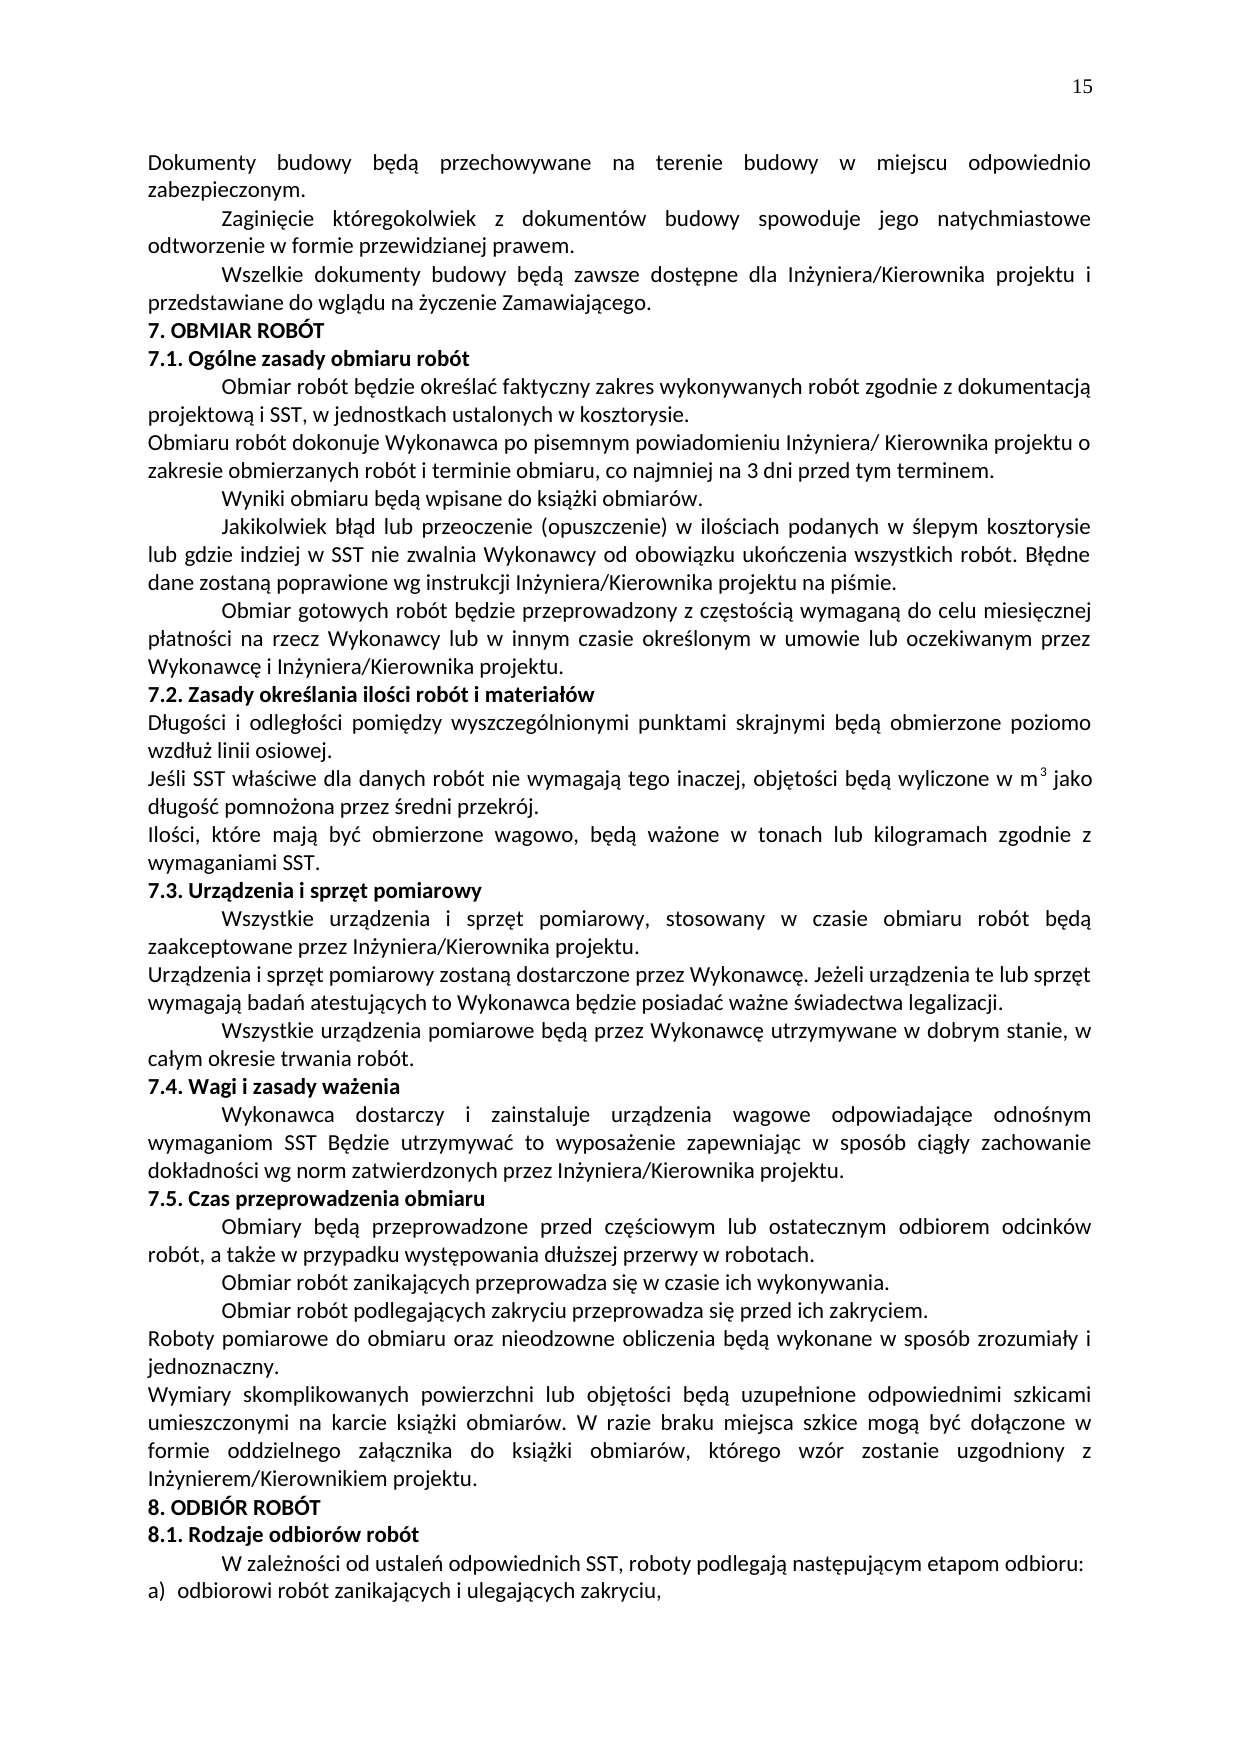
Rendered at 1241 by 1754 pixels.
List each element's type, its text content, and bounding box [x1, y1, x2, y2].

text Wszelkie dokumenty budowy będą zawsze dostępne dla Inżyniera/Kierownika projektu i przedstawiane do wglądu na życzenie Zamawiającego. [148, 260, 1093, 316]
subtitle 8. odbiór robót [148, 1493, 1093, 1521]
subtitle 7.5. Czas przeprowadzenia obmiaru [148, 1184, 1093, 1212]
text Obmiar robót podlegających zakryciu przeprowadza się przed ich zakryciem. [148, 1296, 1093, 1324]
subtitle 7. obmiar robót [148, 316, 1093, 344]
text Obmiar gotowych robót będzie przeprowadzony z częstością wymaganą do celu miesięcznej płatności na rzecz Wykonawcy lub w innym czasie określonym w umowie lub oczekiwanym przez Wykonawcę i Inżyniera/Kierownika projektu. [148, 596, 1093, 680]
text Obmiar robót będzie określać faktyczny zakres wykonywanych robót zgodnie z dokumentacją projektową i SST, w jednostkach ustalonych w kosztorysie. [148, 372, 1093, 428]
text Roboty pomiarowe do obmiaru oraz nieodzowne obliczenia będą wykonane w sposób zrozumiały i jednoznaczny. [148, 1324, 1093, 1381]
text Wykonawca dostarczy i zainstaluje urządzenia wagowe odpowiadające odnośnym wymaganiom SST Będzie utrzymywać to wyposażenie zapewniając w sposób ciągły zachowanie dokładności wg norm zatwierdzonych przez Inżyniera/Kierownika projektu. [148, 1100, 1093, 1184]
text Urządzenia i sprzęt pomiarowy zostaną dostarczone przez Wykonawcę. Jeżeli urządzenia te lub sprzęt wymagają badań atestujących to Wykonawca będzie posiadać ważne świadectwa legalizacji. [148, 960, 1093, 1016]
text Wszystkie urządzenia i sprzęt pomiarowy, stosowany w czasie obmiaru robót będą zaakceptowane przez Inżyniera/Kierownika projektu. [148, 904, 1093, 960]
text W zależności od ustaleń odpowiednich SST, roboty podlegają następującym etapom odbioru: [148, 1549, 1093, 1577]
text Długości i odległości pomiędzy wyszczególnionymi punktami skrajnymi będą obmierzone poziomo wzdłuż linii osiowej. [148, 708, 1093, 764]
text Jeśli SST właściwe dla danych robót nie wymagają tego inaczej, objętości będą wyliczone w m3 jako długość pomnożona przez średni przekrój. [148, 764, 1093, 820]
subtitle 7.1. Ogólne zasady obmiaru robót [148, 344, 1093, 372]
text Zaginięcie któregokolwiek z dokumentów budowy spowoduje jego natychmiastowe odtworzenie w formie przewidzianej prawem. [148, 204, 1093, 260]
text Ilości, które mają być obmierzone wagowo, będą ważone w tonach lub kilogramach zgodnie z wymaganiami SST. [148, 820, 1093, 876]
subtitle 7.2. Zasady określania ilości robót i materiałów [148, 680, 1093, 708]
text Jakikolwiek błąd lub przeoczenie (opuszczenie) w ilościach podanych w ślepym kosztorysie lub gdzie indziej w SST nie zwalnia Wykonawcy od obowiązku ukończenia wszystkich robót. Błędne dane zostaną poprawione wg instrukcji Inżyniera/Kierownika projektu na piśmie. [148, 512, 1093, 596]
text Wymiary skomplikowanych powierzchni lub objętości będą uzupełnione odpowiednimi szkicami umieszczonymi na karcie książki obmiarów. W razie braku miejsca szkice mogą być dołączone w formie oddzielnego załącznika do książki obmiarów, którego wzór zostanie uzgodniony z Inżynierem/Kierownikiem projektu. [148, 1381, 1093, 1493]
text Dokumenty budowy będą przechowywane na terenie budowy w miejscu odpowiednio zabezpieczonym. [148, 148, 1093, 204]
subtitle 7.4. Wagi i zasady ważenia [148, 1072, 1093, 1100]
subtitle 8.1. Rodzaje odbiorów robót [148, 1521, 1093, 1549]
list odbiorowi robót zanikających i ulegających zakryciu, [148, 1577, 1093, 1605]
subtitle 7.3. Urządzenia i sprzęt pomiarowy [148, 876, 1093, 904]
text Obmiary będą przeprowadzone przed częściowym lub ostatecznym odbiorem odcinków robót, a także w przypadku występowania dłuższej przerwy w robotach. [148, 1212, 1093, 1268]
text Wyniki obmiaru będą wpisane do książki obmiarów. [148, 484, 1093, 512]
text Obmiar robót zanikających przeprowadza się w czasie ich wykonywania. [148, 1268, 1093, 1296]
text Wszystkie urządzenia pomiarowe będą przez Wykonawcę utrzymywane w dobrym stanie, w całym okresie trwania robót. [148, 1016, 1093, 1072]
text Obmiaru robót dokonuje Wykonawca po pisemnym powiadomieniu Inżyniera/ Kierownika projektu o zakresie obmierzanych robót i terminie obmiaru, co najmniej na 3 dni przed tym terminem. [148, 428, 1093, 484]
